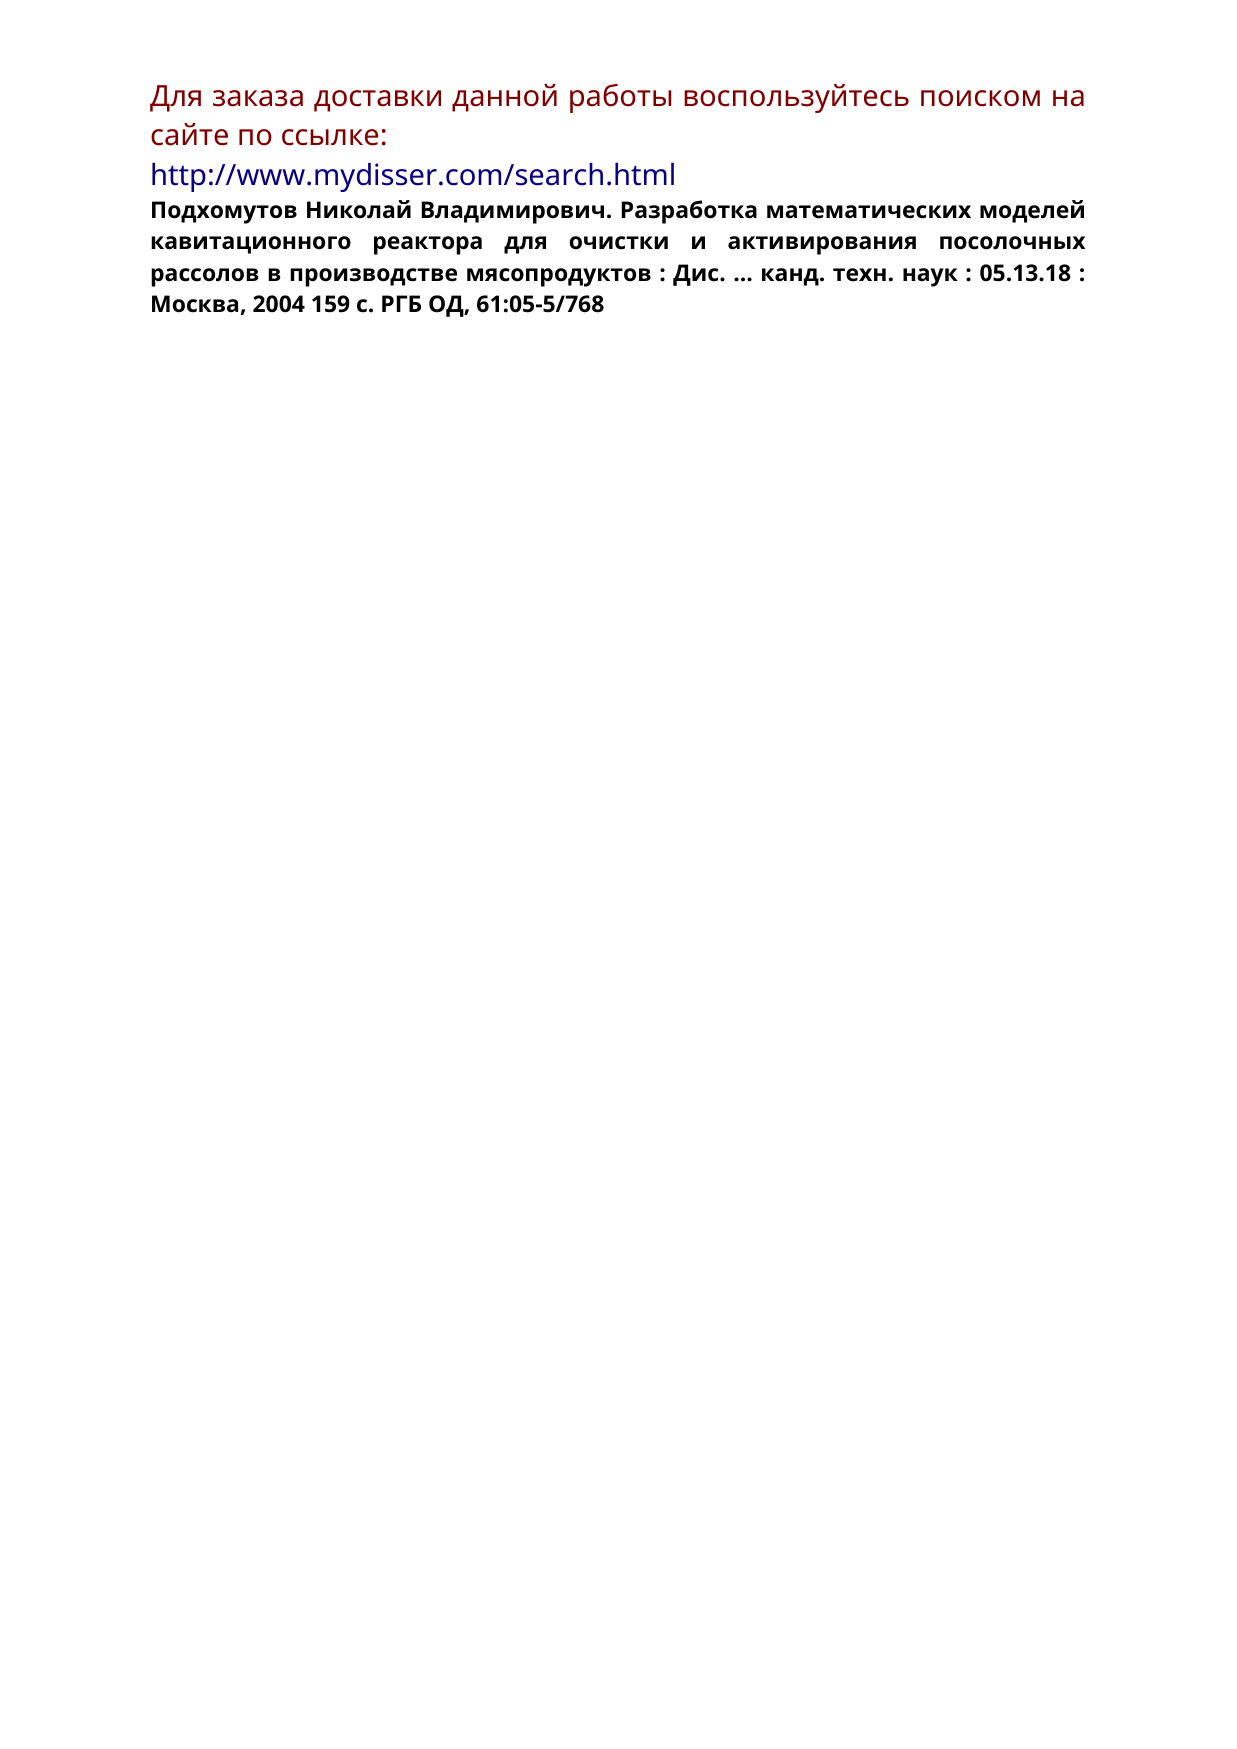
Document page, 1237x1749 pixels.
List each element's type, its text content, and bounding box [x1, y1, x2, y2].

text Подхомутов Николай Владимирович. Разработка математических моделей кавитационного реактора для очистки и активирования посолочных рассолов в производстве мясопродуктов : Дис. ... канд. техн. наук : 05.13.18 : Москва, 2004 159 c. РГБ ОД, 61:05-5/768 [150, 194, 1086, 319]
